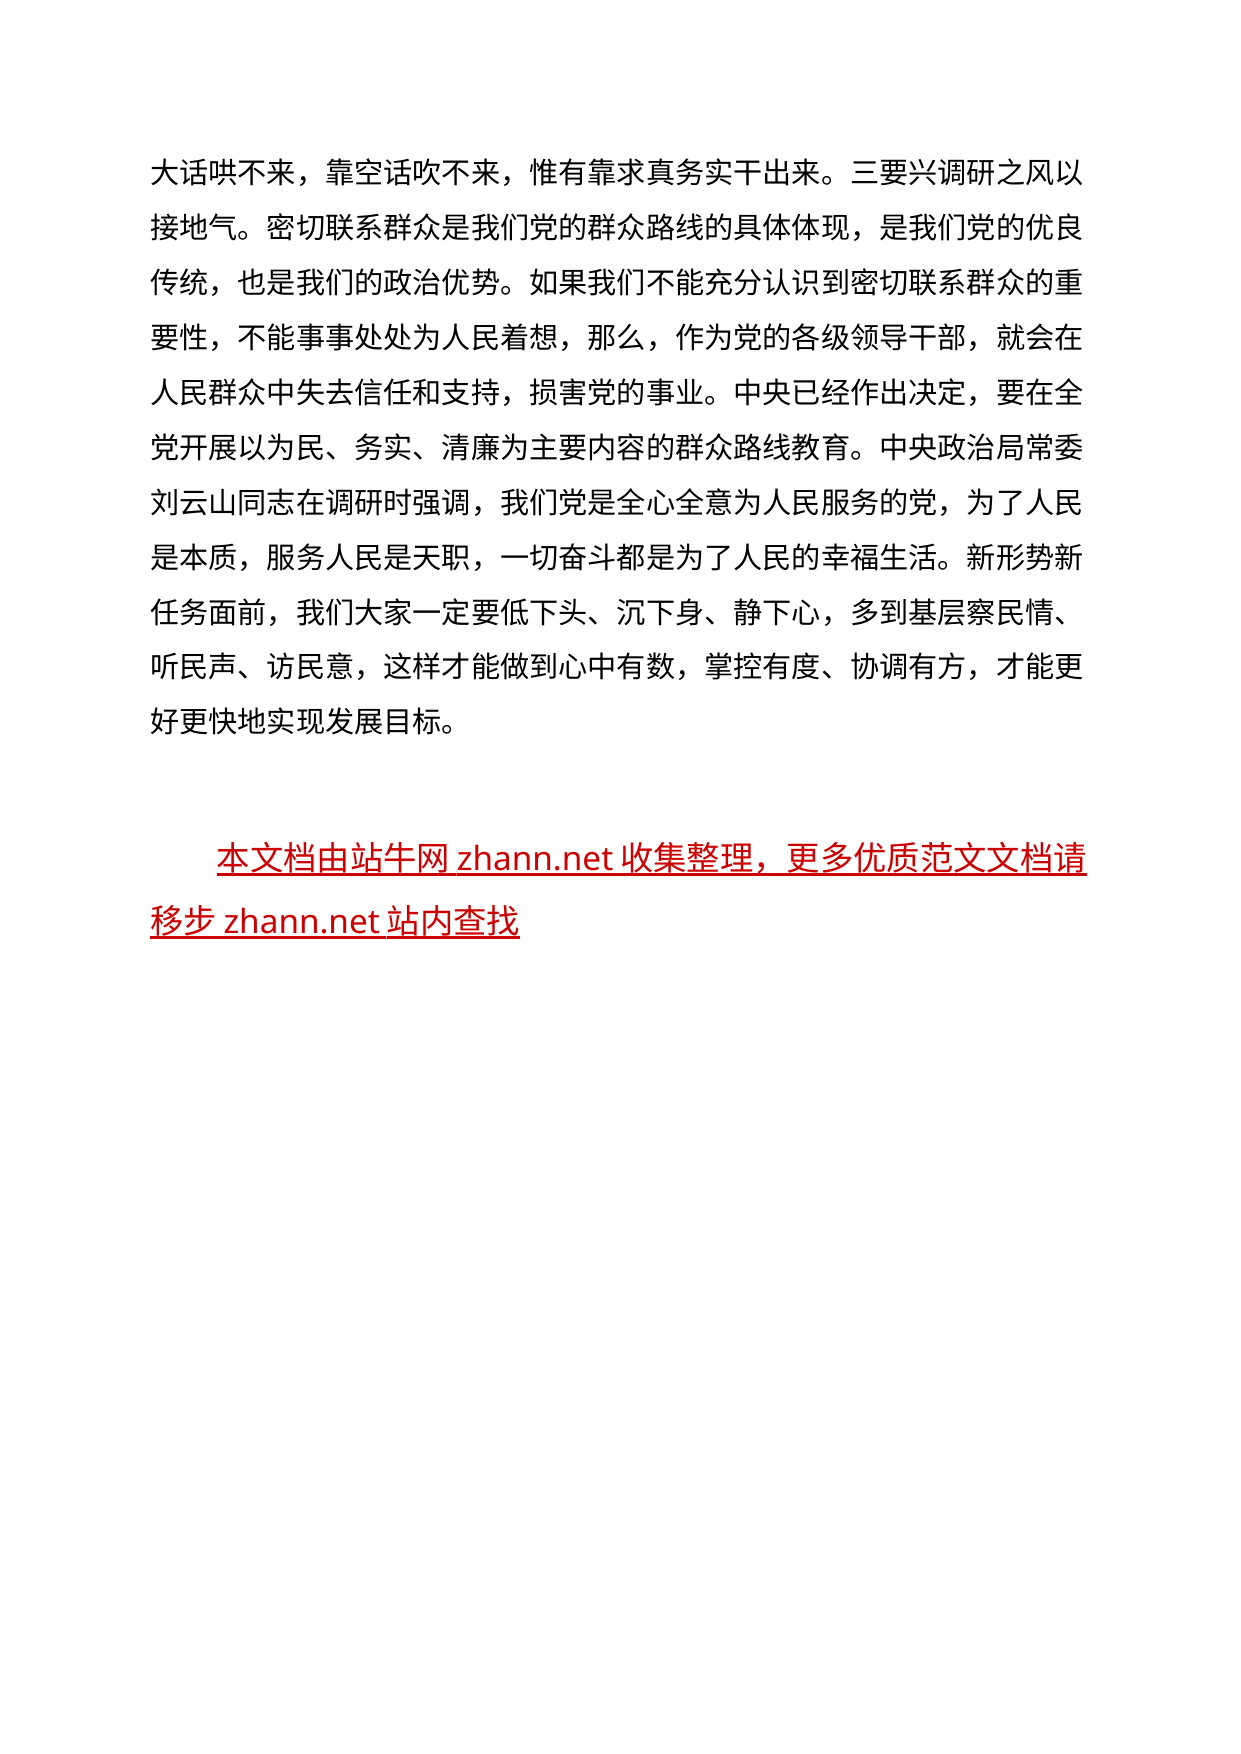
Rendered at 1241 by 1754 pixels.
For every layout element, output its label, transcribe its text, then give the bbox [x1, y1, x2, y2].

text 本文档由站牛网zhann.net收集整理，更多优质范文文档请移步zhann.net站内查找 [150, 832, 1090, 943]
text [150, 150, 1090, 741]
